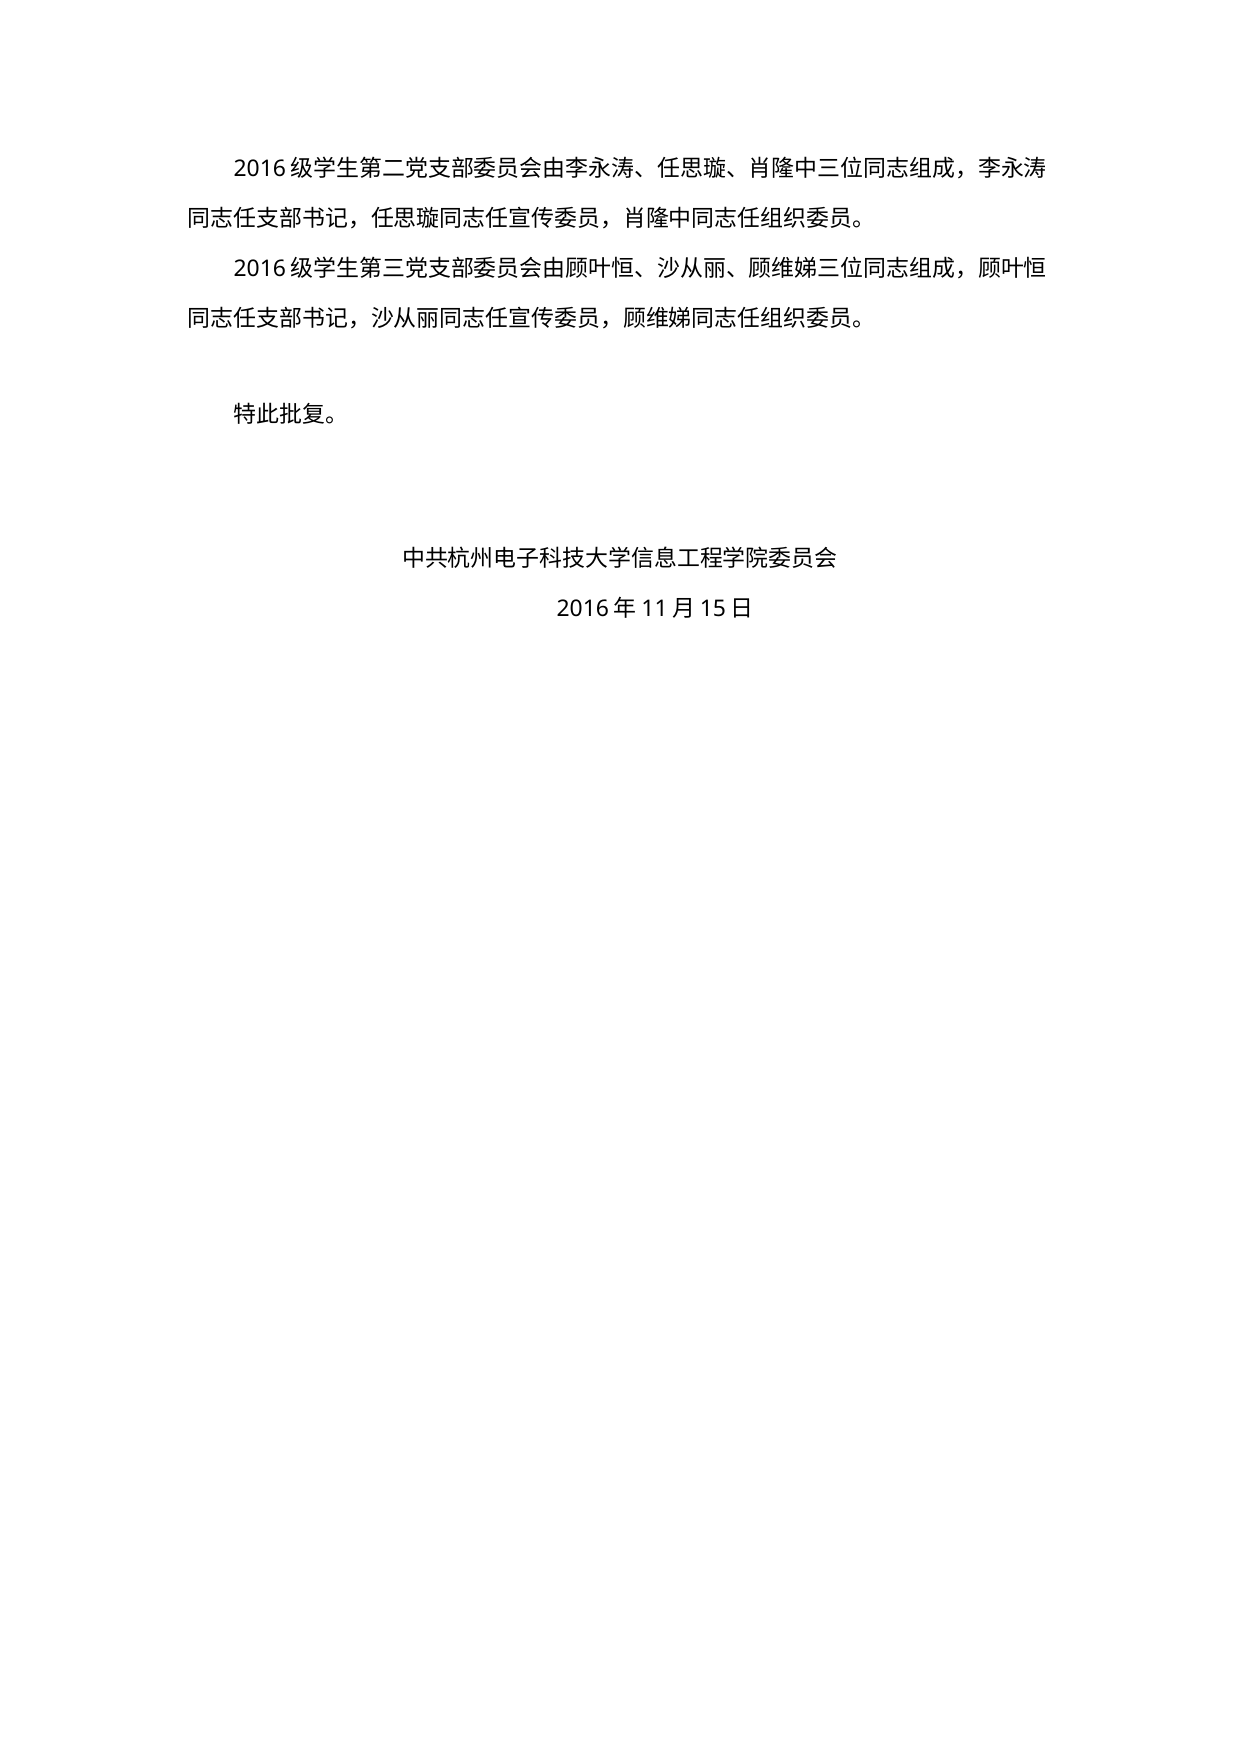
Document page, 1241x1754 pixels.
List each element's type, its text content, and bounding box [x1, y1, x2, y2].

text 2016年11月15日 [187, 590, 1053, 623]
text 特此批复。 [187, 396, 1053, 429]
text 中共杭州电子科技大学信息工程学院委员会 [187, 540, 1053, 573]
text 2016级学生第三党支部委员会由顾叶恒、沙从丽、顾维娣三位同志组成，顾叶恒同志任支部书记，沙从丽同志任宣传委员，顾维娣同志任组织委员。 [187, 250, 1053, 333]
text 2016级学生第二党支部委员会由李永涛、任思璇、肖隆中三位同志组成，李永涛同志任支部书记，任思璇同志任宣传委员，肖隆中同志任组织委员。 [187, 150, 1053, 233]
